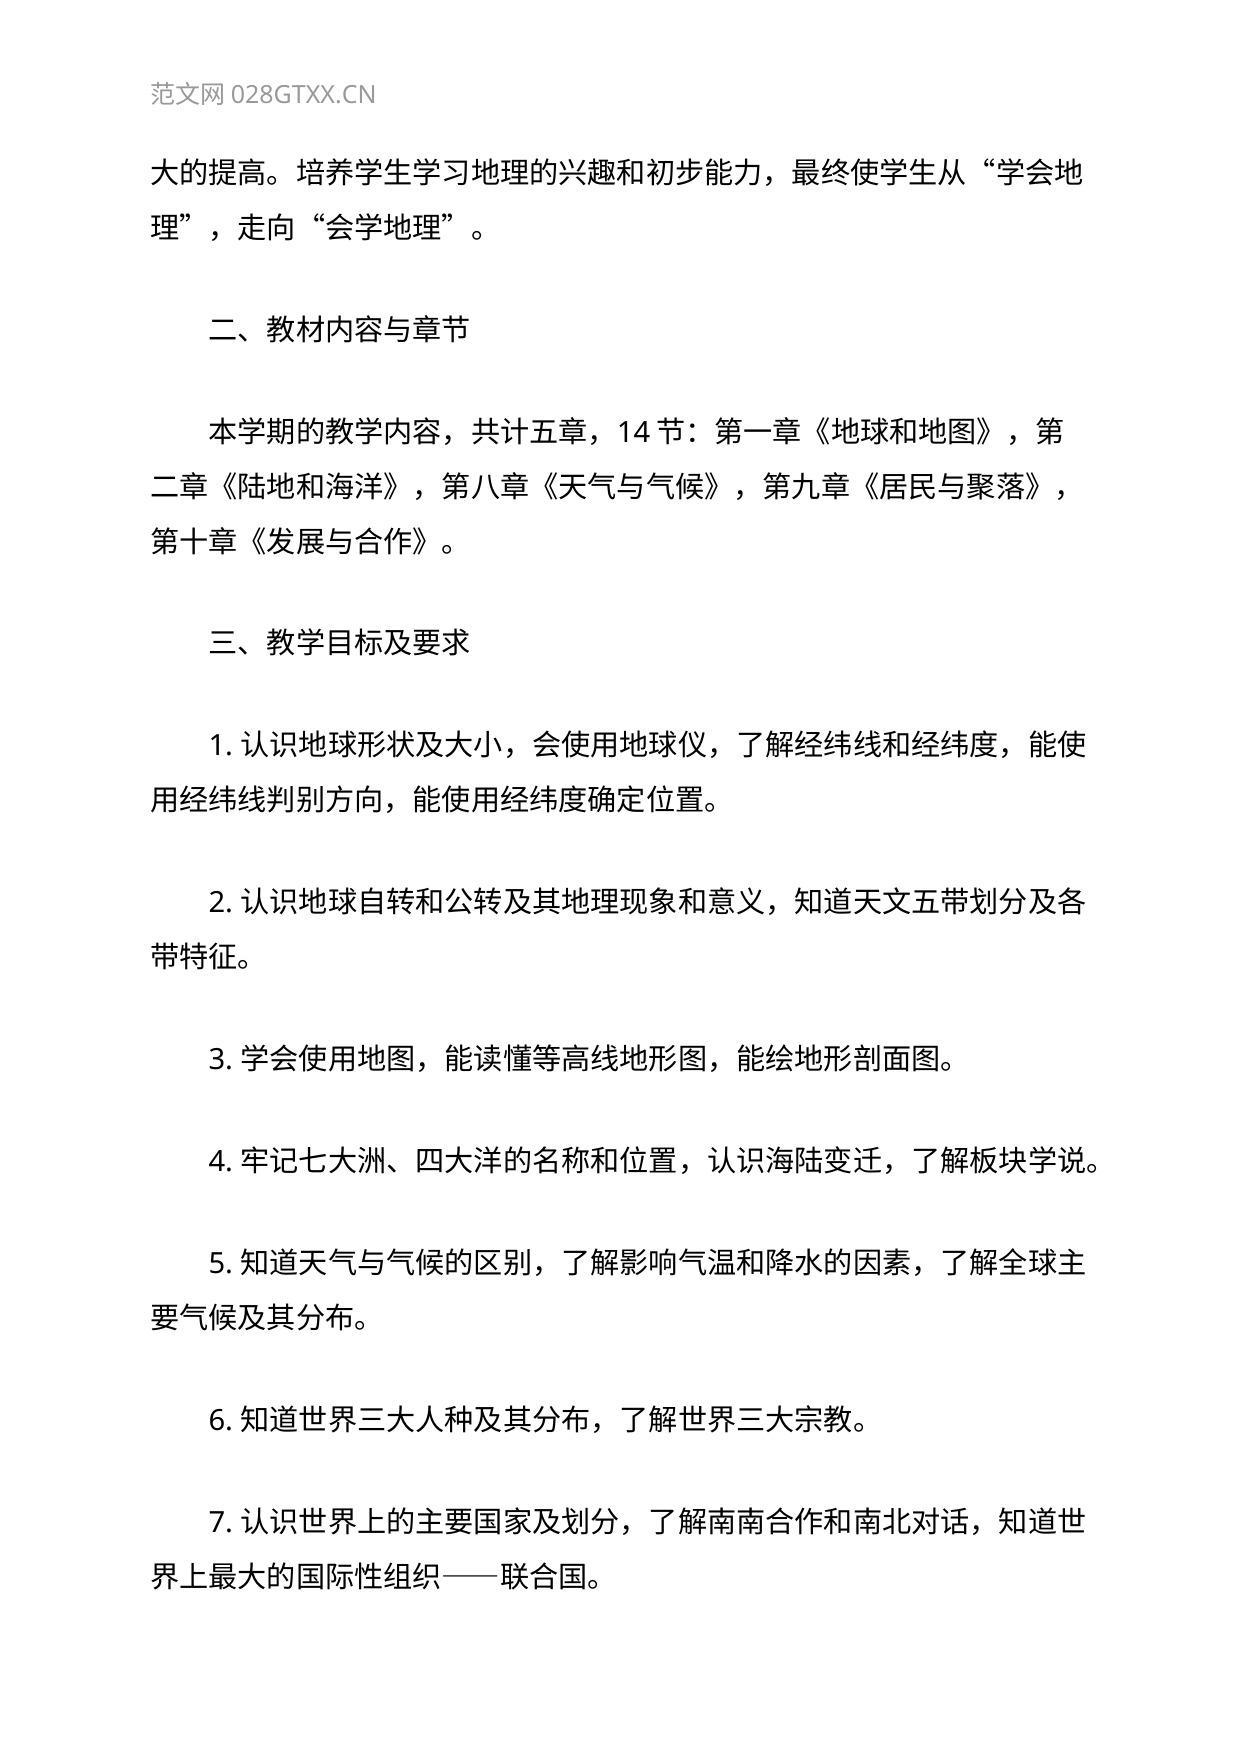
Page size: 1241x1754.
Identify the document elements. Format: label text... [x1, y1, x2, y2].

text 7. 认识世界上的主要国家及划分，了解南南合作和南北对话，知道世界上最大的国际性组织——联合国。 [150, 1498, 1090, 1595]
text 本学期的教学内容，共计五章，14节：第一章《地球和地图》，第二章《陆地和海洋》，第八章《天气与气候》，第九章《居民与聚落》，第十章《发展与合作》。 [150, 408, 1090, 561]
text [150, 150, 1090, 247]
text 3. 学会使用地图，能读懂等高线地形图，能绘地形剖面图。 [150, 1035, 1090, 1078]
text 5. 知道天气与气候的区别，了解影响气温和降水的因素，了解全球主要气候及其分布。 [150, 1239, 1090, 1337]
text 2. 认识地球自转和公转及其地理现象和意义，知道天文五带划分及各带特征。 [150, 879, 1090, 976]
text 4. 牢记七大洲、四大洋的名称和位置，认识海陆变迁，了解板块学说。 [150, 1137, 1090, 1180]
text 1. 认识地球形状及大小，会使用地球仪，了解经纬线和经纬度，能使用经纬线判别方向，能使用经纬度确定位置。 [150, 722, 1090, 819]
text 二、教材内容与章节 [150, 307, 1090, 349]
text 6. 知道世界三大人种及其分布，了解世界三大宗教。 [150, 1396, 1090, 1438]
text 三、教学目标及要求 [150, 620, 1090, 662]
